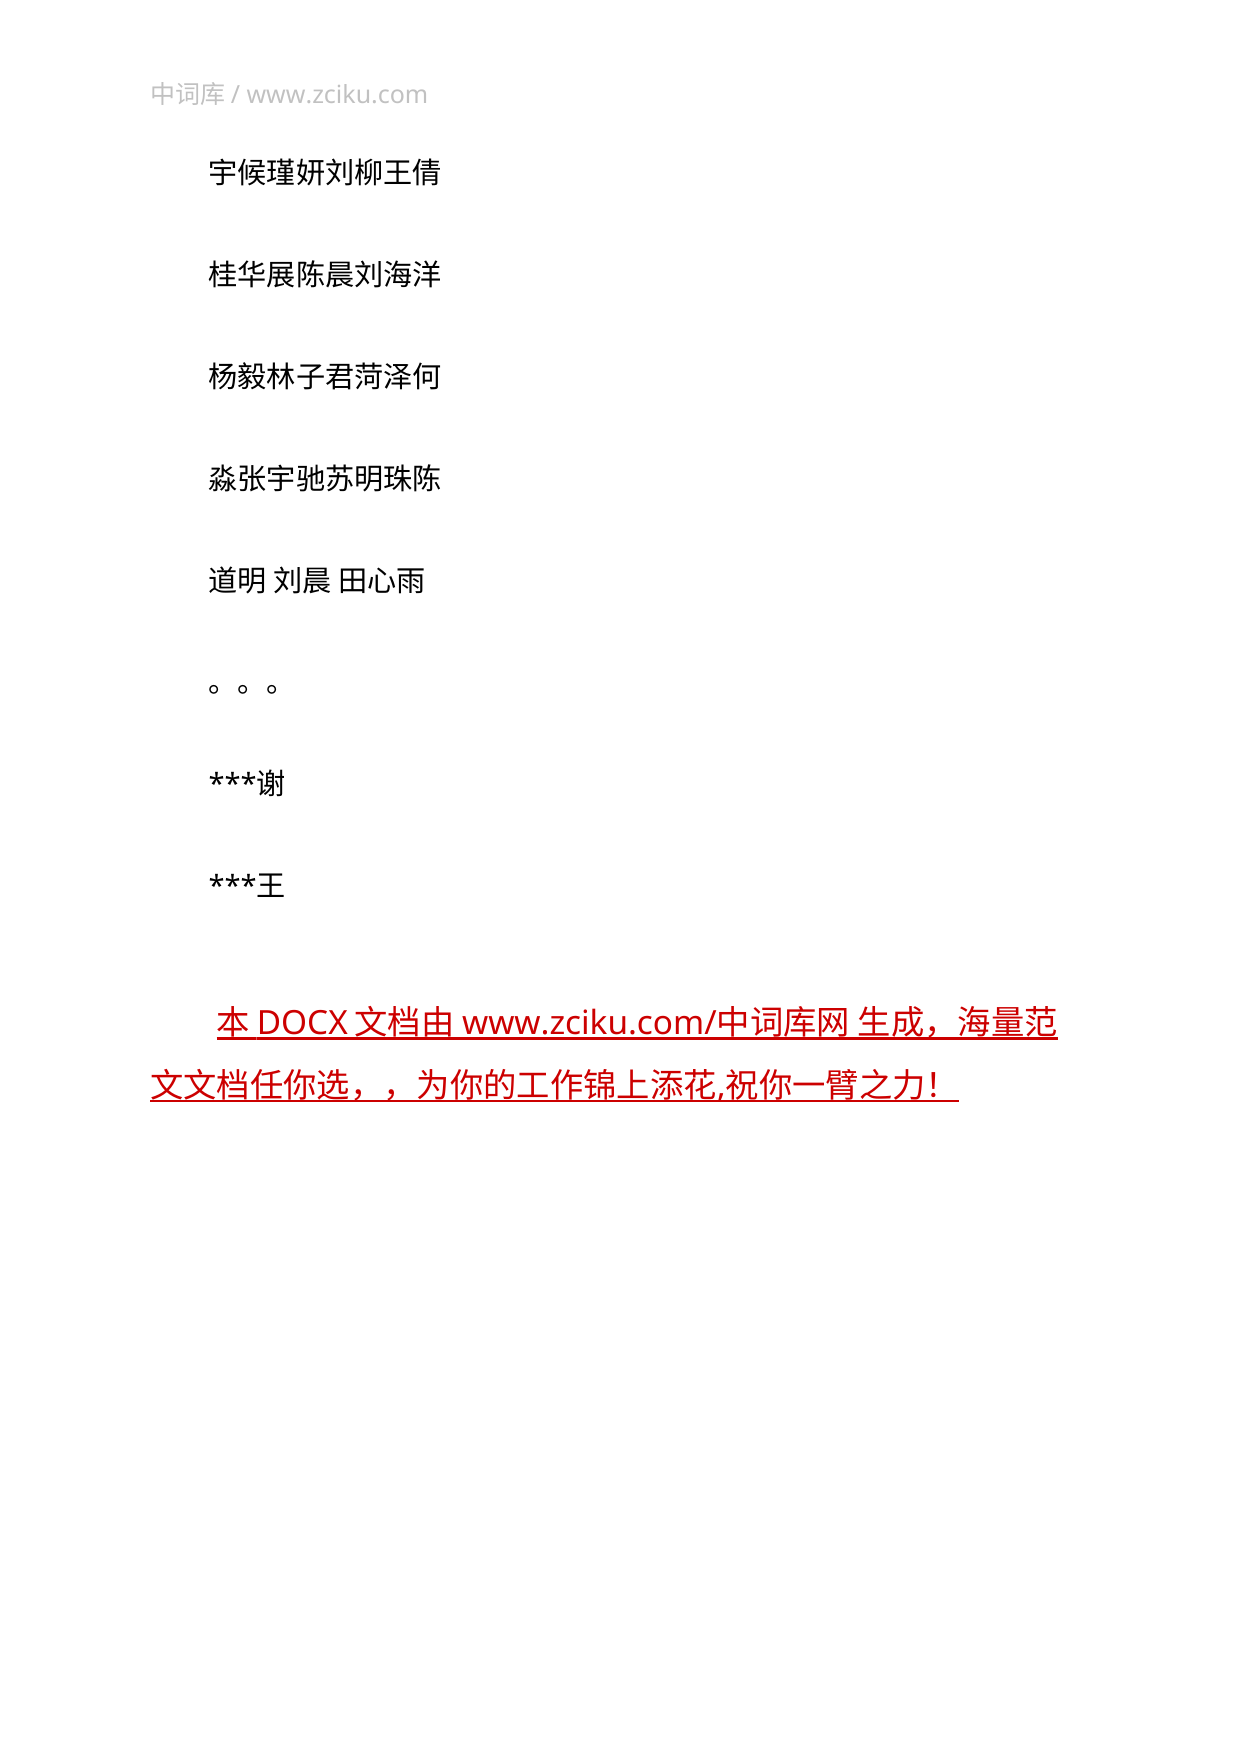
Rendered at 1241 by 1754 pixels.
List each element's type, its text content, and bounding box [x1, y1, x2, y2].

text ***王 [150, 863, 1090, 905]
text 宇候瑾妍刘柳王倩 [150, 150, 1090, 192]
text 道明 刘晨 田心雨 [150, 557, 1090, 599]
text ***谢 [150, 761, 1090, 803]
text 杨毅林子君菏泽何 [150, 353, 1090, 396]
text 本DOCX文档由 www.zciku.com/中词库网 生成，海量范文文档任你选，，为你的工作锦上添花,祝你一臂之力！ [150, 996, 1090, 1107]
text 淼张宇驰苏明珠陈 [150, 455, 1090, 498]
text 。。。 [150, 659, 1090, 701]
text 桂华展陈晨刘海洋 [150, 252, 1090, 294]
